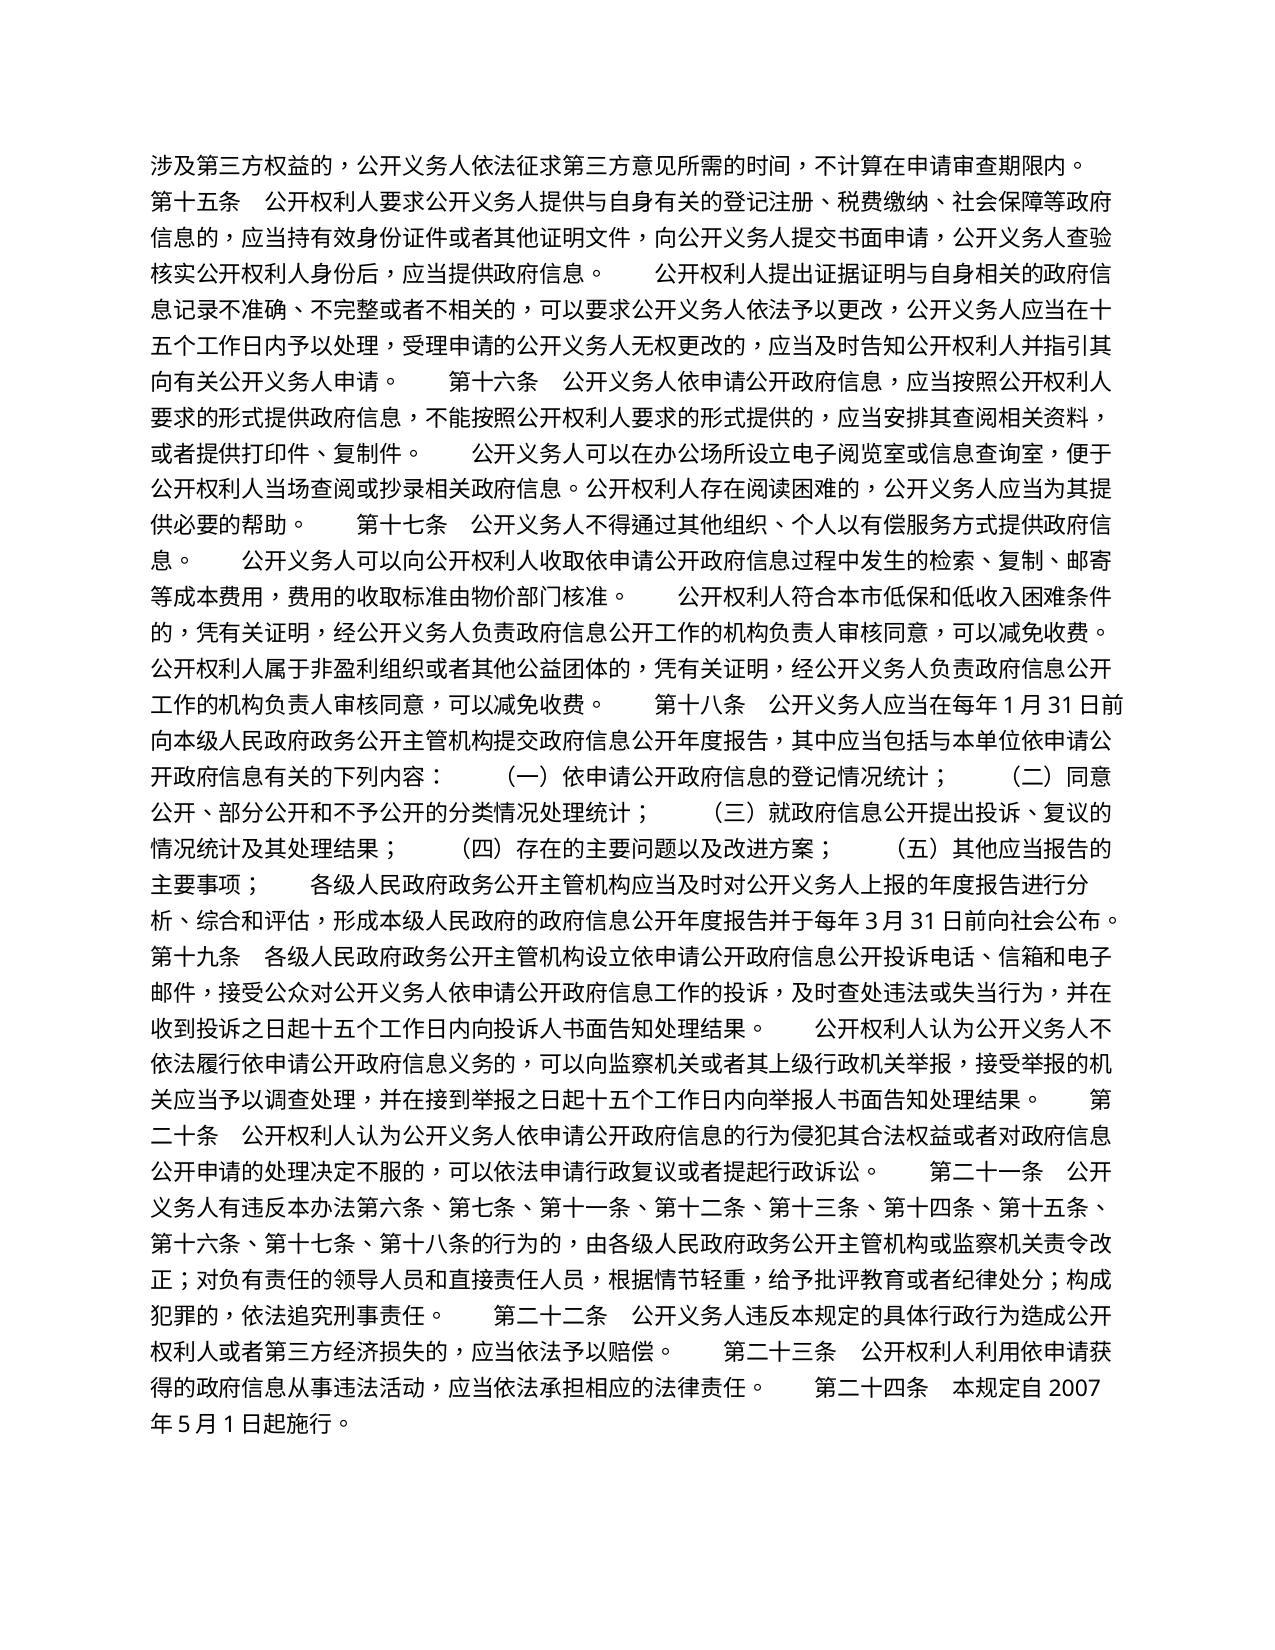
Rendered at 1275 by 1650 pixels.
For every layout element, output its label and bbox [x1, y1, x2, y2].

text [150, 150, 1125, 1439]
